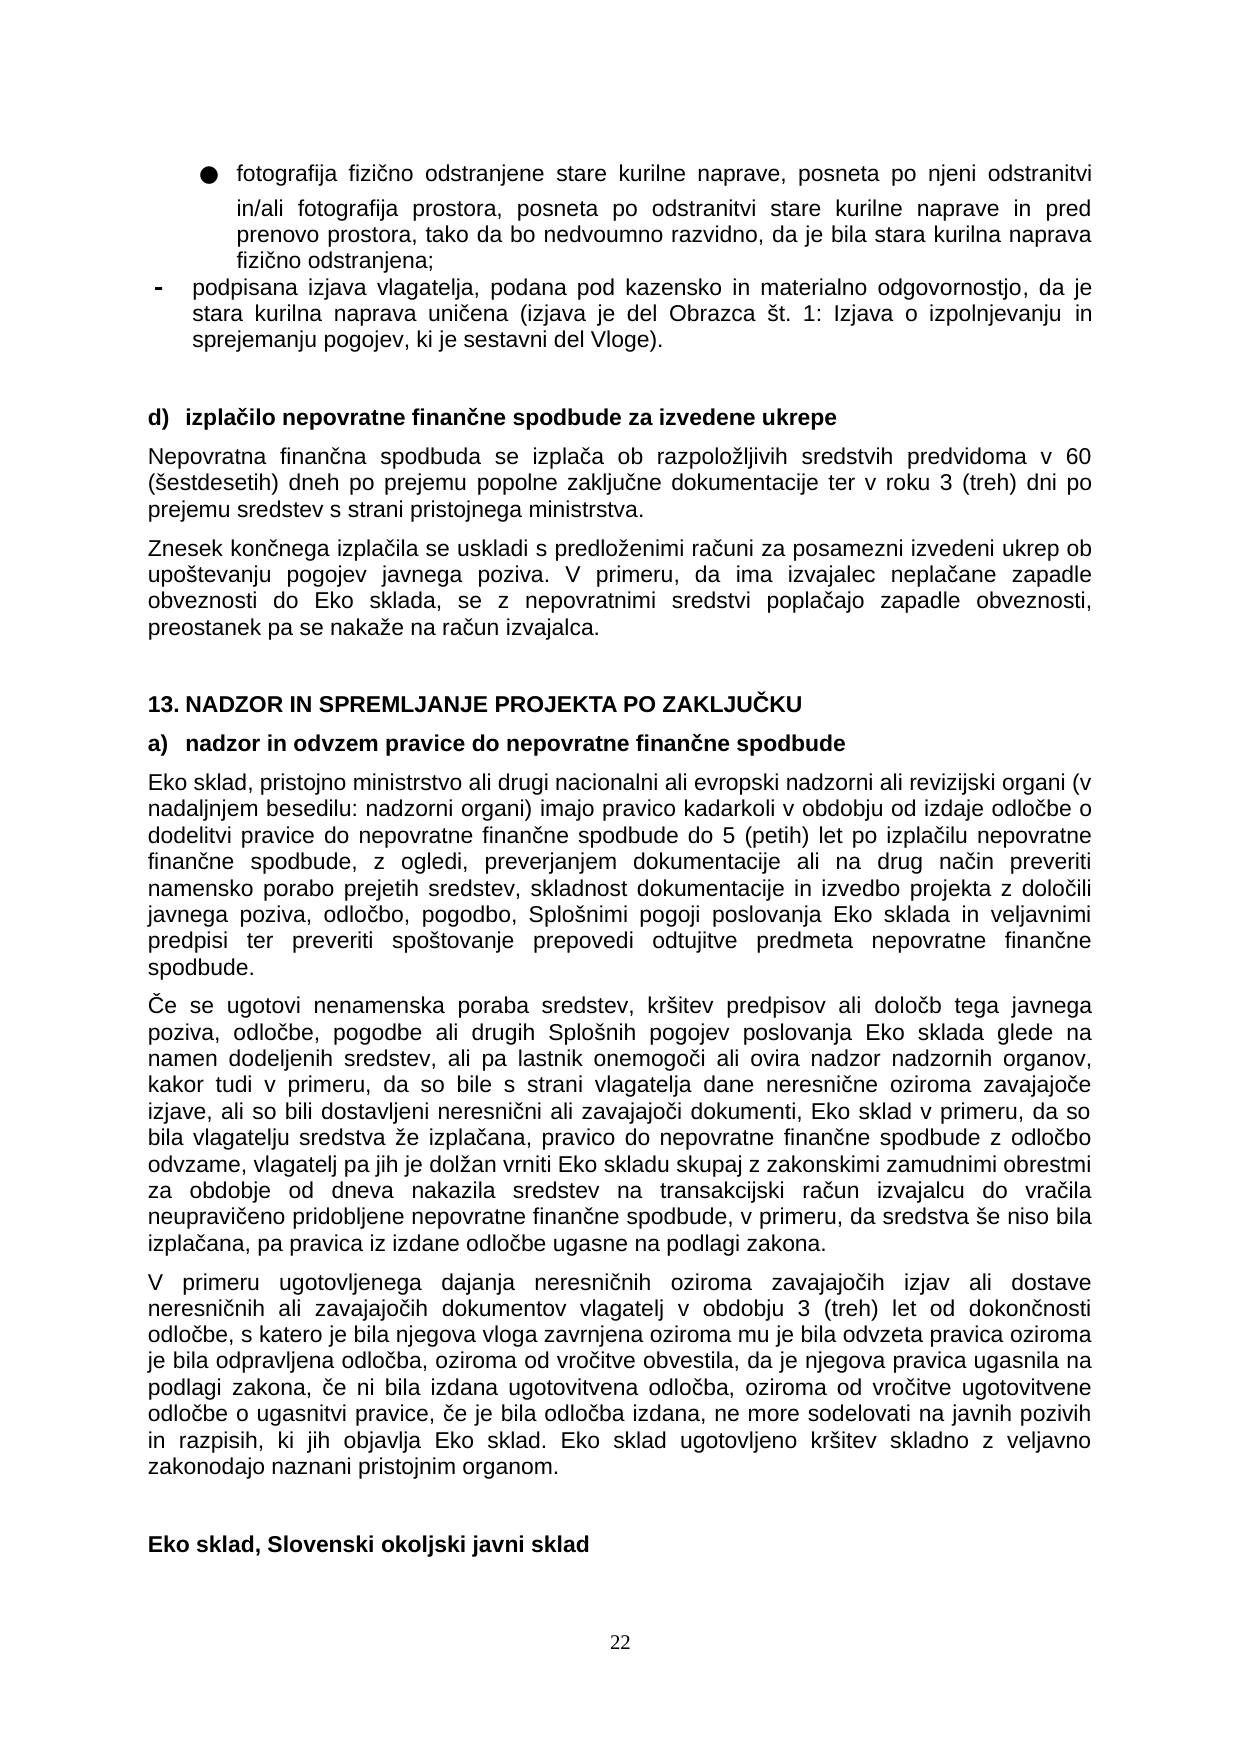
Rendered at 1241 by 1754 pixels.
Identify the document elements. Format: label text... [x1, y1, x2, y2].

text Če se ugotovi nenamenska poraba sredstev, kršitev predpisov ali določb tega javnega poziva, odločbe, pogodbe ali drugih Splošnih pogojev poslovanja Eko sklada glede na namen dodeljenih sredstev, ali pa lastnik onemogoči ali ovira nadzor nadzornih organov, kakor tudi v primeru, da so bile s strani vlagatelja dane neresnične oziroma zavajajoče izjave, ali so bili dostavljeni neresnični ali zavajajoči dokumenti, Eko sklad v primeru, da so bila vlagatelju sredstva že izplačana, pravico do nepovratne finančne spodbude z odločbo odvzame, vlagatelj pa jih je dolžan vrniti Eko skladu skupaj z zakonskimi zamudnimi obrestmi za obdobje od dneva nakazila sredstev na transakcijski račun izvajalcu do vračila neupravičeno pridobljene nepovratne finančne spodbude, v primeru, da sredstva še niso bila izplačana, pa pravica iz izdane odločbe ugasne na podlagi zakona. [148, 992, 1092, 1256]
list podpisana izjava vlagatelja, podana pod kazensko in materialno odgovornostjo, da je stara kurilna naprava uničena (izjava je del Obrazca št. 1: Izjava o izpolnjevanju in sprejemanju pogojev, ki je sestavni del Vloge). [154, 274, 1092, 353]
list fotografija fizično odstranjene stare kurilne naprave, posneta po njeni odstranitvi in/ali fotografija prostora, posneta po odstranitvi stare kurilne naprave in pred prenovo prostora, tako da bo nedvoumno razvidno, da je bila stara kurilna naprava fizično odstranjena; [199, 148, 1092, 274]
text V primeru ugotovljenega dajanja neresničnih oziroma zavajajočih izjav ali dostave neresničnih ali zavajajočih dokumentov vlagatelj v obdobju 3 (treh) let od dokončnosti odločbe, s katero je bila njegova vloga zavrnjena oziroma mu je bila odvzeta pravica oziroma je bila odpravljena odločba, oziroma od vročitve obvestila, da je njegova pravica ugasnila na podlagi zakona, če ni bila izdana ugotovitvena odločba, oziroma od vročitve ugotovitvene odločbe o ugasnitvi pravice, če je bila odločba izdana, ne more sodelovati na javnih pozivih in razpisih, ki jih objavlja Eko sklad. Eko sklad ugotovljeno kršitev skladno z veljavno zakonodajo naznani pristojnim organom. [148, 1268, 1092, 1479]
list nadzor in odvzem pravice do nepovratne finančne spodbude [148, 730, 1092, 757]
list izplačilo nepovratne finančne spodbude za izvedene ukrepe [148, 404, 1092, 431]
text Eko sklad, Slovenski okoljski javni sklad [148, 1531, 1092, 1557]
text Znesek končnega izplačila se uskladi s predloženimi računi za posamezni izvedeni ukrep ob upoštevanju pogojev javnega poziva. V primeru, da ima izvajalec neplačane zapadle obveznosti do Eko sklada, se z nepovratnimi sredstvi poplačajo zapadle obveznosti, preostanek pa se nakaže na račun izvajalca. [148, 534, 1092, 640]
text Eko sklad, pristojno ministrstvo ali drugi nacionalni ali evropski nadzorni ali revizijski organi (v nadaljnjem besedilu: nadzorni organi) imajo pravico kadarkoli v obdobju od izdaje odločbe o dodelitvi pravice do nepovratne finančne spodbude do 5 (petih) let po izplačilu nepovratne finančne spodbude, z ogledi, preverjanjem dokumentacije ali na drug način preveriti namensko porabo prejetih sredstev, skladnost dokumentacije in izvedbo projekta z določili javnega poziva, odločbo, pogodbo, Splošnimi pogoji poslovanja Eko sklada in veljavnimi predpisi ter preveriti spoštovanje prepovedi odtujitve predmeta nepovratne finančne spodbude. [148, 769, 1092, 980]
subtitle NADZOR IN SPREMLJANJE PROJEKTA PO ZAKLJUČKU [148, 691, 1092, 718]
text Nepovratna finančna spodbuda se izplača ob razpoložljivih sredstvih predvidoma v 60 (šestdesetih) dneh po prejemu popolne zaključne dokumentacije ter v roku 3 (treh) dni po prejemu sredstev s strani pristojnega ministrstva. [148, 443, 1092, 522]
